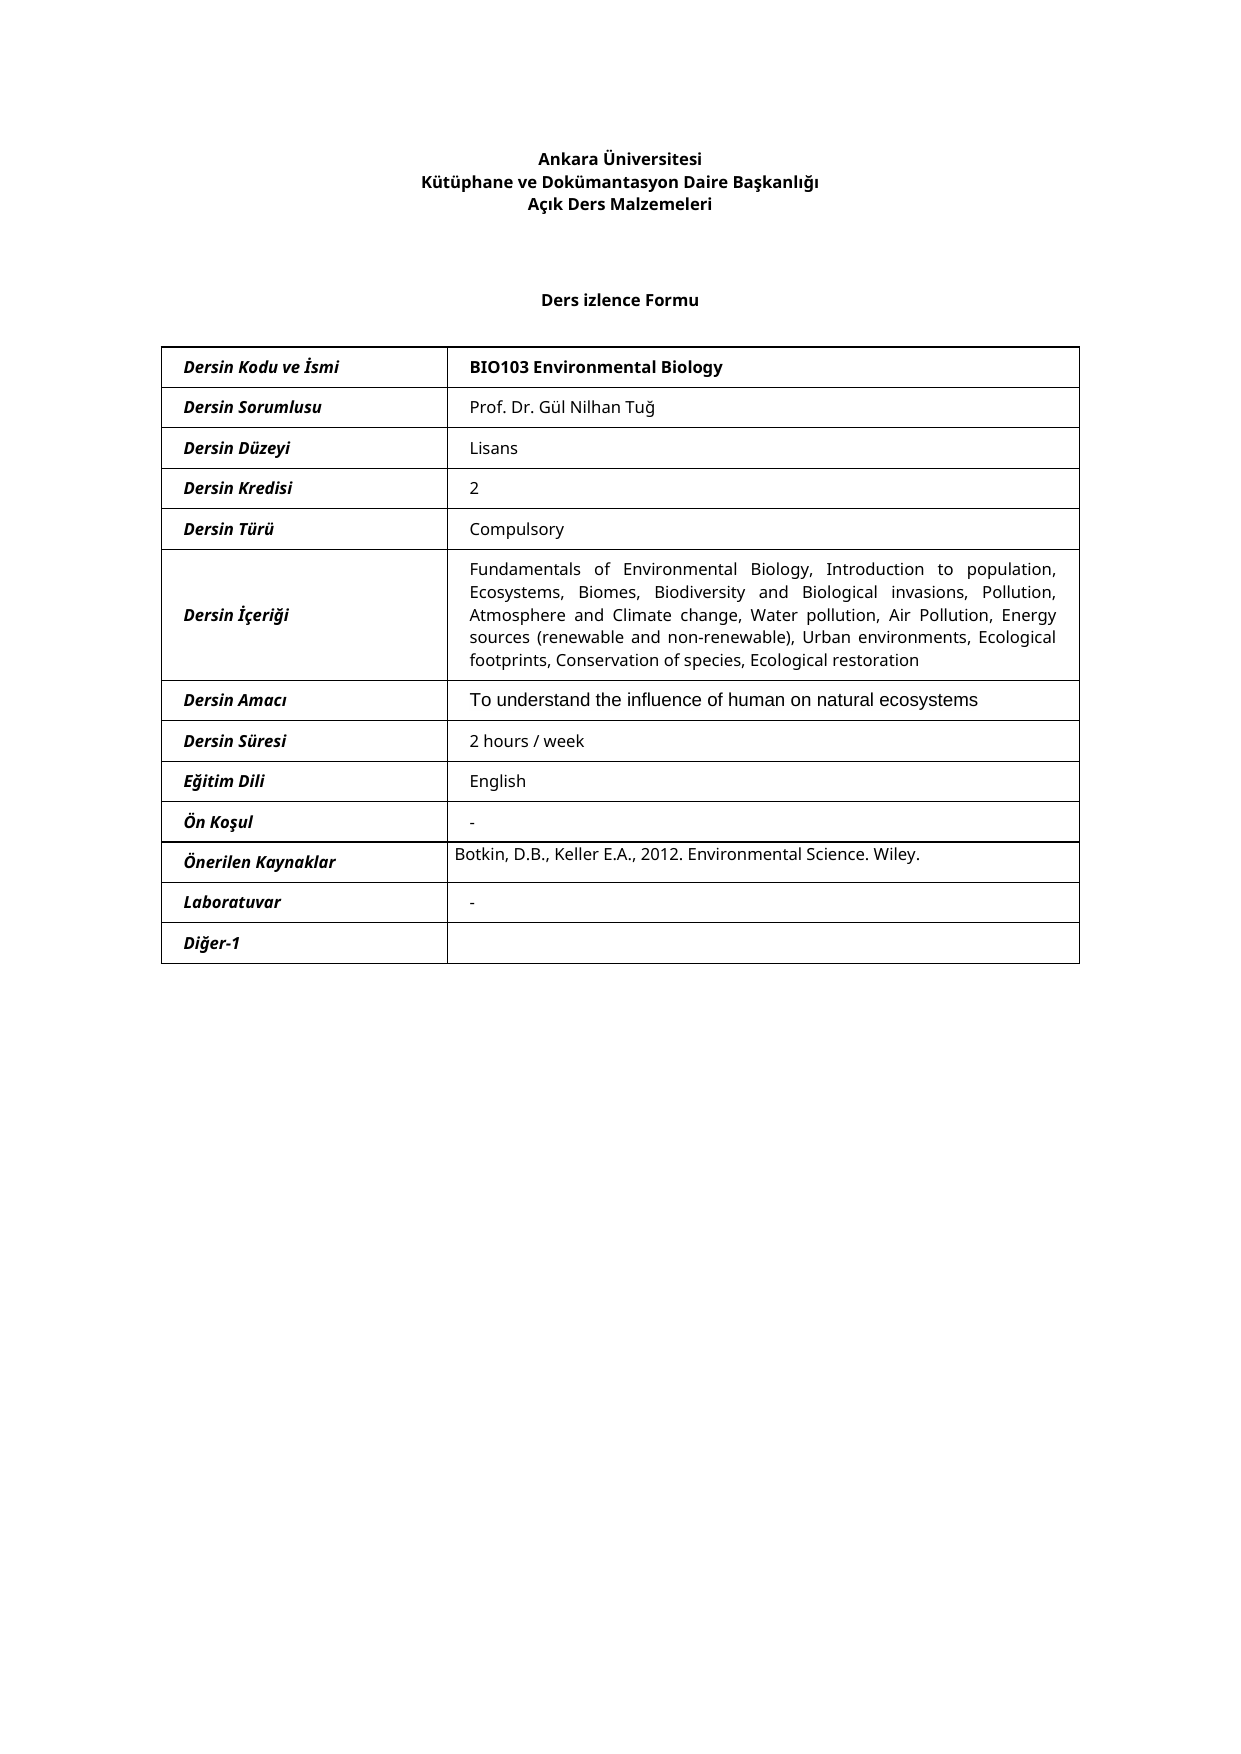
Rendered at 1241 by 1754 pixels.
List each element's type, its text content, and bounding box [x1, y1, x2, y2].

table_cell Dersin Kredisi [162, 469, 447, 508]
table_cell English [448, 762, 1079, 801]
text Ankara Üniversitesi Kütüphane ve Dokümantasyon Daire Başkanlığı [148, 148, 1093, 193]
table_cell Eğitim Dili [162, 762, 447, 801]
table_cell Laboratuvar [162, 883, 447, 922]
table_cell Ön Koşul [162, 802, 447, 841]
table_cell Fundamentals of Environmental Biology, Introduction to population, Ecosystems, Biomes, Biodiversity and Biological invasions, Pollution, Atmosphere and Climate change, Water pollution, Air Pollution, Energy sources (renewable and non-renewable), Urban environments, Ecological footprints, Conservation of species, Ecological restoration [448, 550, 1079, 680]
table_header BIO103 Environmental Biology [448, 348, 1079, 387]
table_cell Dersin Amacı [162, 681, 447, 720]
table_cell - [448, 883, 1079, 922]
table_cell Prof. Dr. Gül Nilhan Tuğ [448, 388, 1079, 427]
table_cell Dersin Düzeyi [162, 428, 447, 468]
table_cell Dersin Sorumlusu [162, 388, 447, 427]
table_cell To understand the influence of human on natural ecosystems [448, 681, 1079, 720]
table_cell Compulsory [448, 509, 1079, 548]
table_cell Botkin, D.B., Keller E.A., 2012. Environmental Science. Wiley. [448, 843, 1079, 882]
table_cell Diğer-1 [162, 923, 447, 963]
table_cell Önerilen Kaynaklar [162, 843, 447, 882]
table_header Dersin Kodu ve İsmi [162, 348, 447, 387]
table_cell - [448, 802, 1079, 841]
table_cell 2 hours / week [448, 721, 1079, 761]
table_cell Dersin Türü [162, 509, 447, 548]
table_cell 2 [448, 469, 1079, 508]
text Açık Ders Malzemeleri [148, 193, 1093, 216]
table_cell Lisans [448, 428, 1079, 468]
table_cell [448, 923, 1079, 963]
table_cell Dersin Süresi [162, 721, 447, 761]
table_cell Dersin İçeriği [162, 550, 447, 680]
text Ders izlence Formu [148, 288, 1093, 311]
